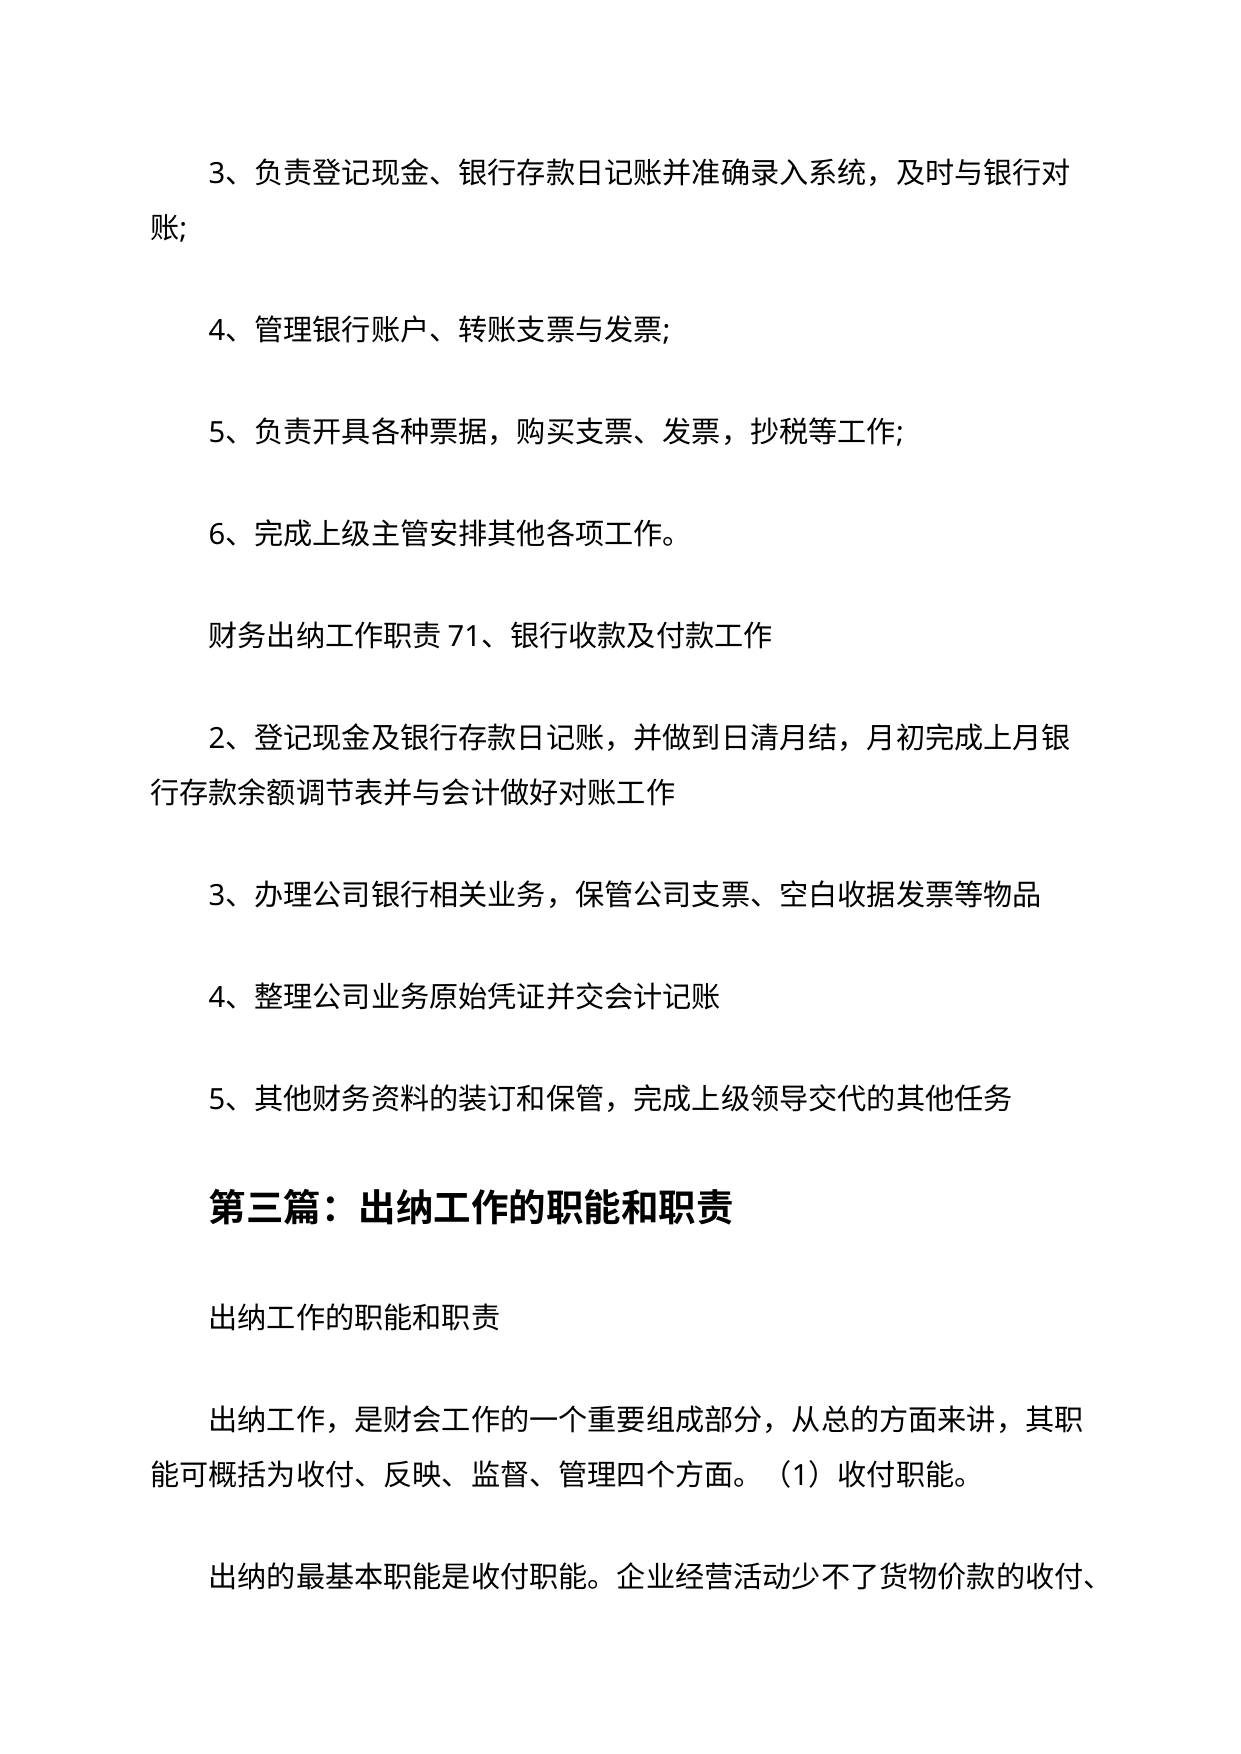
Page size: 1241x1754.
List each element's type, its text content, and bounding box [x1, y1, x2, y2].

text 5、负责开具各种票据，购买支票、发票，抄税等工作; [150, 409, 1090, 451]
text 第三篇：出纳工作的职能和职责 [150, 1178, 1090, 1232]
text 4、整理公司业务原始凭证并交会计记账 [150, 974, 1090, 1016]
text 出纳工作，是财会工作的一个重要组成部分，从总的方面来讲，其职能可概括为收付、反映、监督、管理四个方面。（1）收付职能。 [150, 1397, 1090, 1494]
text 6、完成上级主管安排其他各项工作。 [150, 511, 1090, 553]
text 3、负责登记现金、银行存款日记账并准确录入系统，及时与银行对账; [150, 150, 1090, 247]
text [150, 1554, 1090, 1596]
text 3、办理公司银行相关业务，保管公司支票、空白收据发票等物品 [150, 872, 1090, 914]
text 4、管理银行账户、转账支票与发票; [150, 307, 1090, 349]
text 5、其他财务资料的装订和保管，完成上级领导交代的其他任务 [150, 1076, 1090, 1118]
text 财务出纳工作职责71、银行收款及付款工作 [150, 613, 1090, 655]
text 2、登记现金及银行存款日记账，并做到日清月结，月初完成上月银行存款余额调节表并与会计做好对账工作 [150, 715, 1090, 812]
text 出纳工作的职能和职责 [150, 1295, 1090, 1337]
